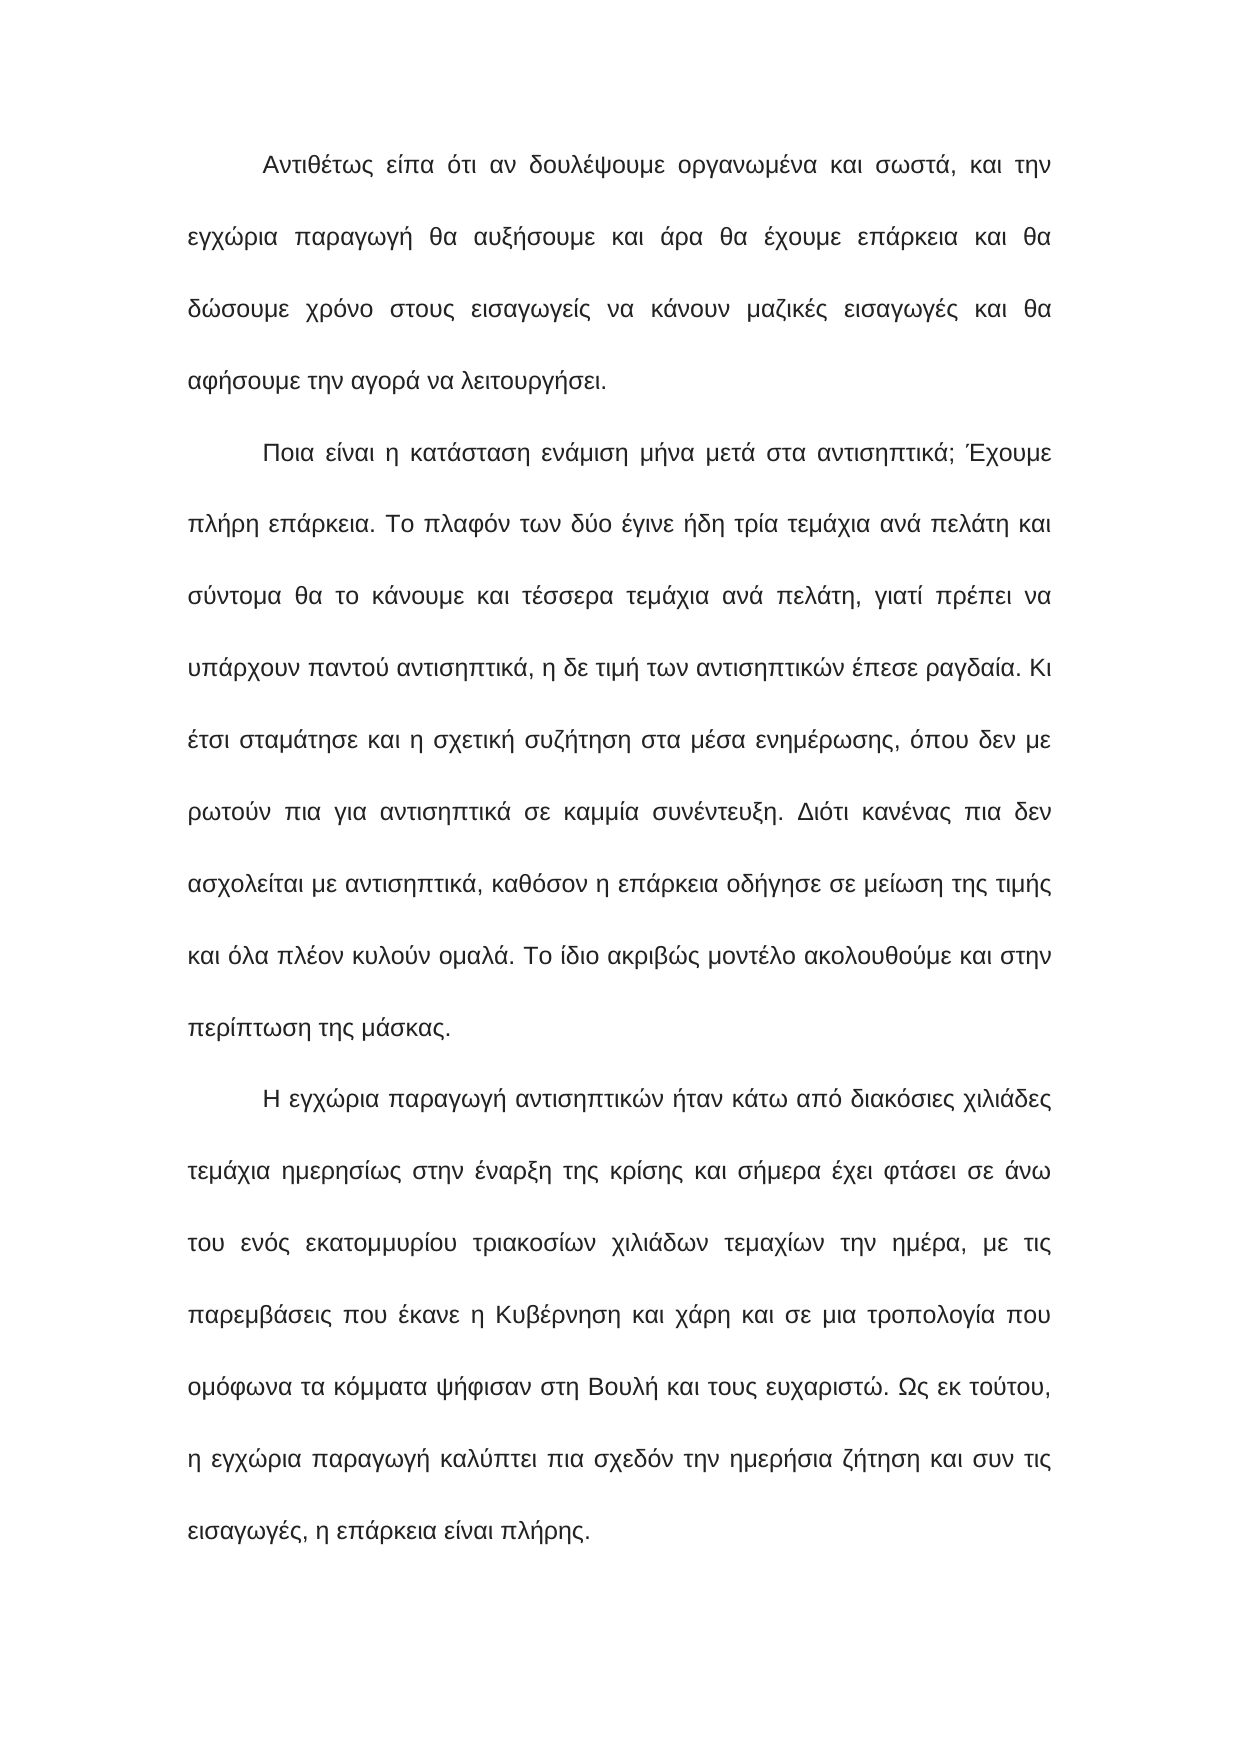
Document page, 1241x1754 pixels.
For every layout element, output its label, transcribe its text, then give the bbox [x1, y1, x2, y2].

text Ποια είναι η κατάσταση ενάμιση μήνα μετά στα αντισηπτικά; Έχουμε πλήρη επάρκεια. Το πλαφόν των δύο έγινε ήδη τρία τεμάχια ανά πελάτη και σύντομα θα το κάνουμε και τέσσερα τεμάχια ανά πελάτη, γιατί πρέπει να υπάρχουν παντού αντισηπτικά, η δε τιμή των αντισηπτικών έπεσε ραγδαία. Κι έτσι σταμάτησε και η σχετική συζήτηση στα μέσα ενημέρωσης, όπου δεν με ρωτούν πια για αντισηπτικά σε καμμία συνέντευξη. Διότι κανένας πια δεν ασχολείται με αντισηπτικά, καθόσον η επάρκεια οδήγησε σε μείωση της τιμής και όλα πλέον κυλούν ομαλά. Το ίδιο ακριβώς μοντέλο ακολουθούμε και στην περίπτωση της μάσκας. [187, 437, 1053, 1041]
text Αντιθέτως είπα ότι αν δουλέψουμε οργανωμένα και σωστά, και την εγχώρια παραγωγή θα αυξήσουμε και άρα θα έχουμε επάρκεια και θα δώσουμε χρόνο στους εισαγωγείς να κάνουν μαζικές εισαγωγές και θα αφήσουμε την αγορά να λειτουργήσει. [187, 150, 1053, 394]
text Η εγχώρια παραγωγή αντισηπτικών ήταν κάτω από διακόσιες χιλιάδες τεμάχια ημερησίως στην έναρξη της κρίσης και σήμερα έχει φτάσει σε άνω του ενός εκατομμυρίου τριακοσίων χιλιάδων τεμαχίων την ημέρα, με τις παρεμβάσεις που έκανε η Κυβέρνηση και χάρη και σε μια τροπολογία που ομόφωνα τα κόμματα ψήφισαν στη Βουλή και τους ευχαριστώ. Ως εκ τούτου, η εγχώρια παραγωγή καλύπτει πια σχεδόν την ημερήσια ζήτηση και συν τις εισαγωγές, η επάρκεια είναι πλήρης. [187, 1084, 1053, 1544]
